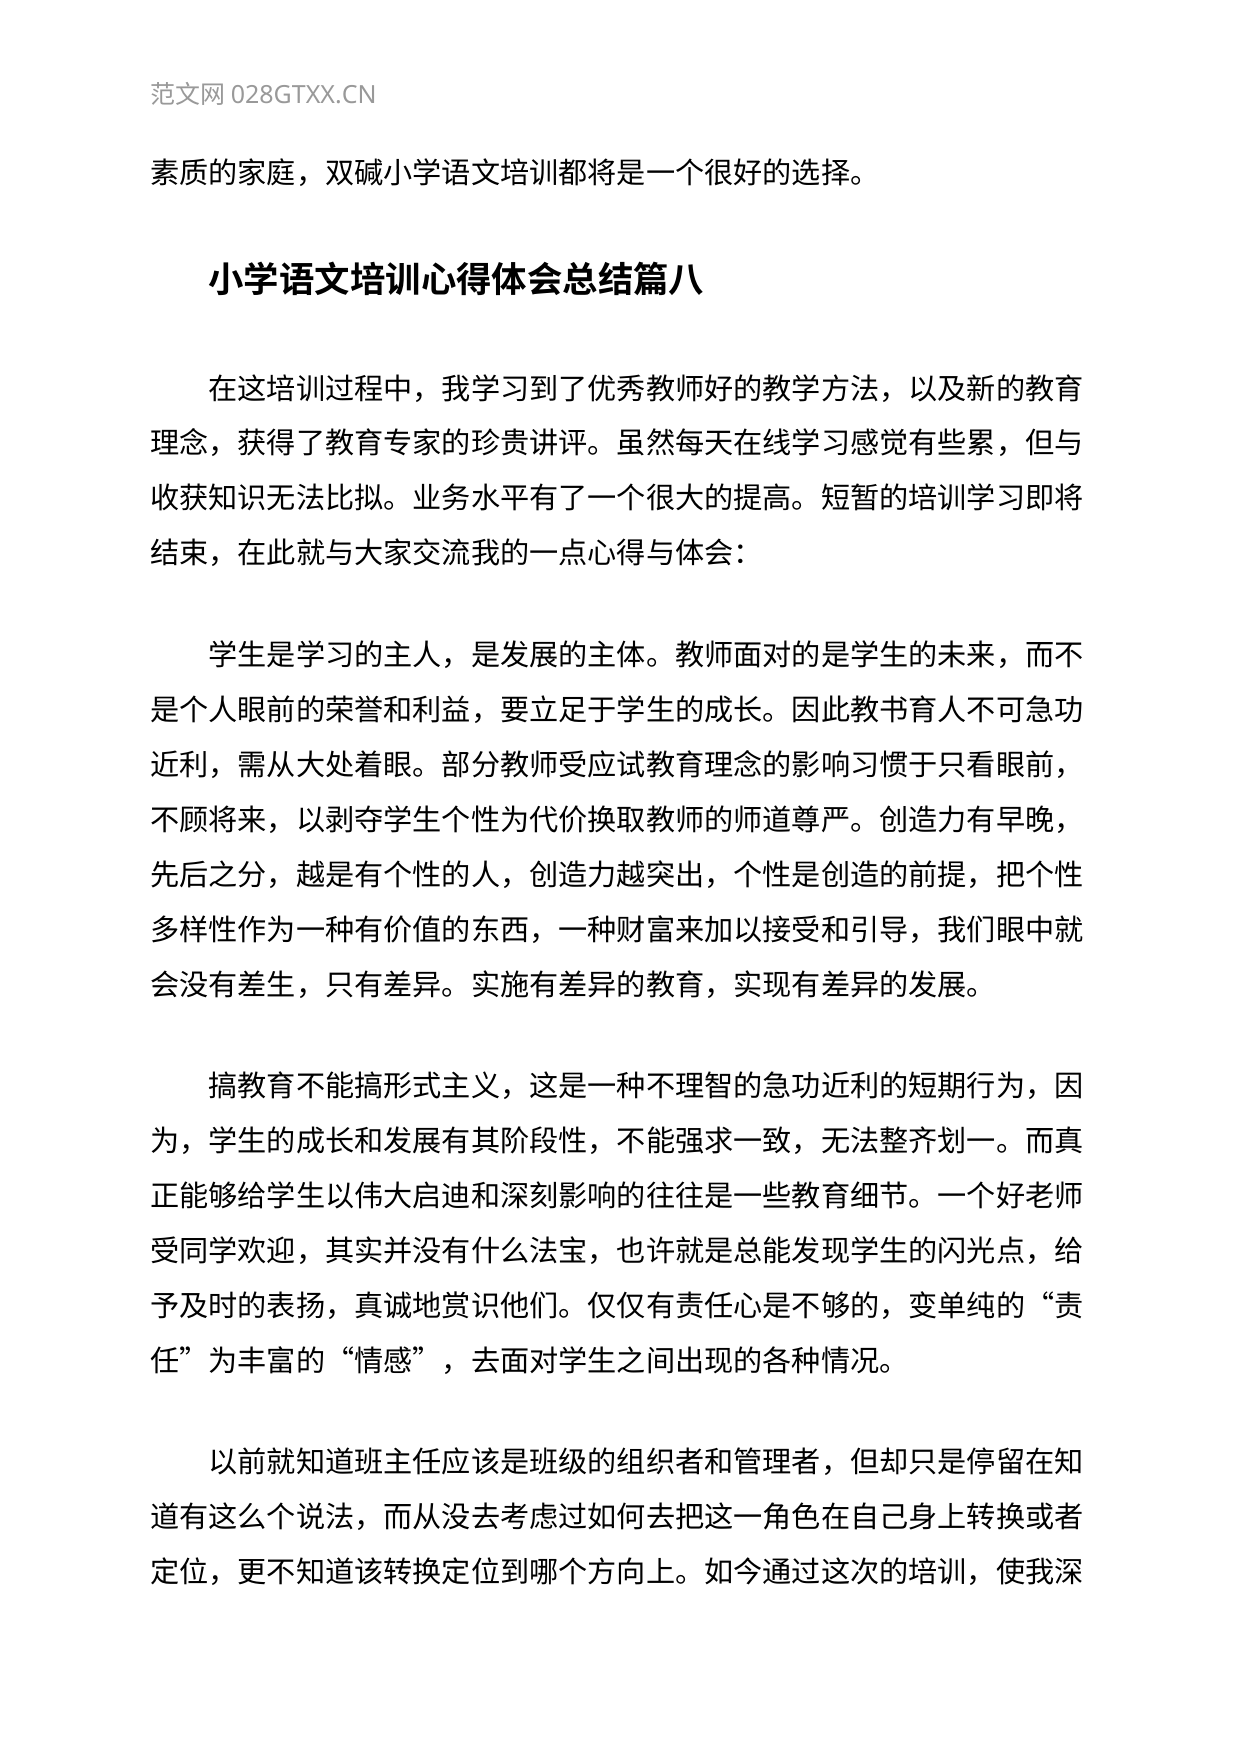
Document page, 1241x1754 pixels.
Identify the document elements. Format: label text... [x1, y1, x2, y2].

text 学生是学习的主人，是发展的主体。教师面对的是学生的未来，而不是个人眼前的荣誉和利益，要立足于学生的成长。因此教书育人不可急功近利，需从大处着眼。部分教师受应试教育理念的影响习惯于只看眼前，不顾将来，以剥夺学生个性为代价换取教师的师道尊严。创造力有早晚，先后之分，越是有个性的人，创造力越突出，个性是创造的前提，把个性多样性作为一种有价值的东西，一种财富来加以接受和引导，我们眼中就会没有差生，只有差异。实施有差异的教育，实现有差异的发展。 [150, 632, 1090, 1003]
text 小学语文培训心得体会总结篇八 [150, 252, 1090, 303]
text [150, 150, 1090, 192]
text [150, 1439, 1090, 1591]
text 搞教育不能搞形式主义，这是一种不理智的急功近利的短期行为，因为，学生的成长和发展有其阶段性，不能强求一致，无法整齐划一。而真正能够给学生以伟大启迪和深刻影响的往往是一些教育细节。一个好老师受同学欢迎，其实并没有什么法宝，也许就是总能发现学生的闪光点，给予及时的表扬，真诚地赏识他们。仅仅有责任心是不够的，变单纯的“责任”为丰富的“情感”，去面对学生之间出现的各种情况。 [150, 1063, 1090, 1379]
text 在这培训过程中，我学习到了优秀教师好的教学方法，以及新的教育理念，获得了教育专家的珍贵讲评。虽然每天在线学习感觉有些累，但与收获知识无法比拟。业务水平有了一个很大的提高。短暂的培训学习即将结束，在此就与大家交流我的一点心得与体会： [150, 365, 1090, 572]
